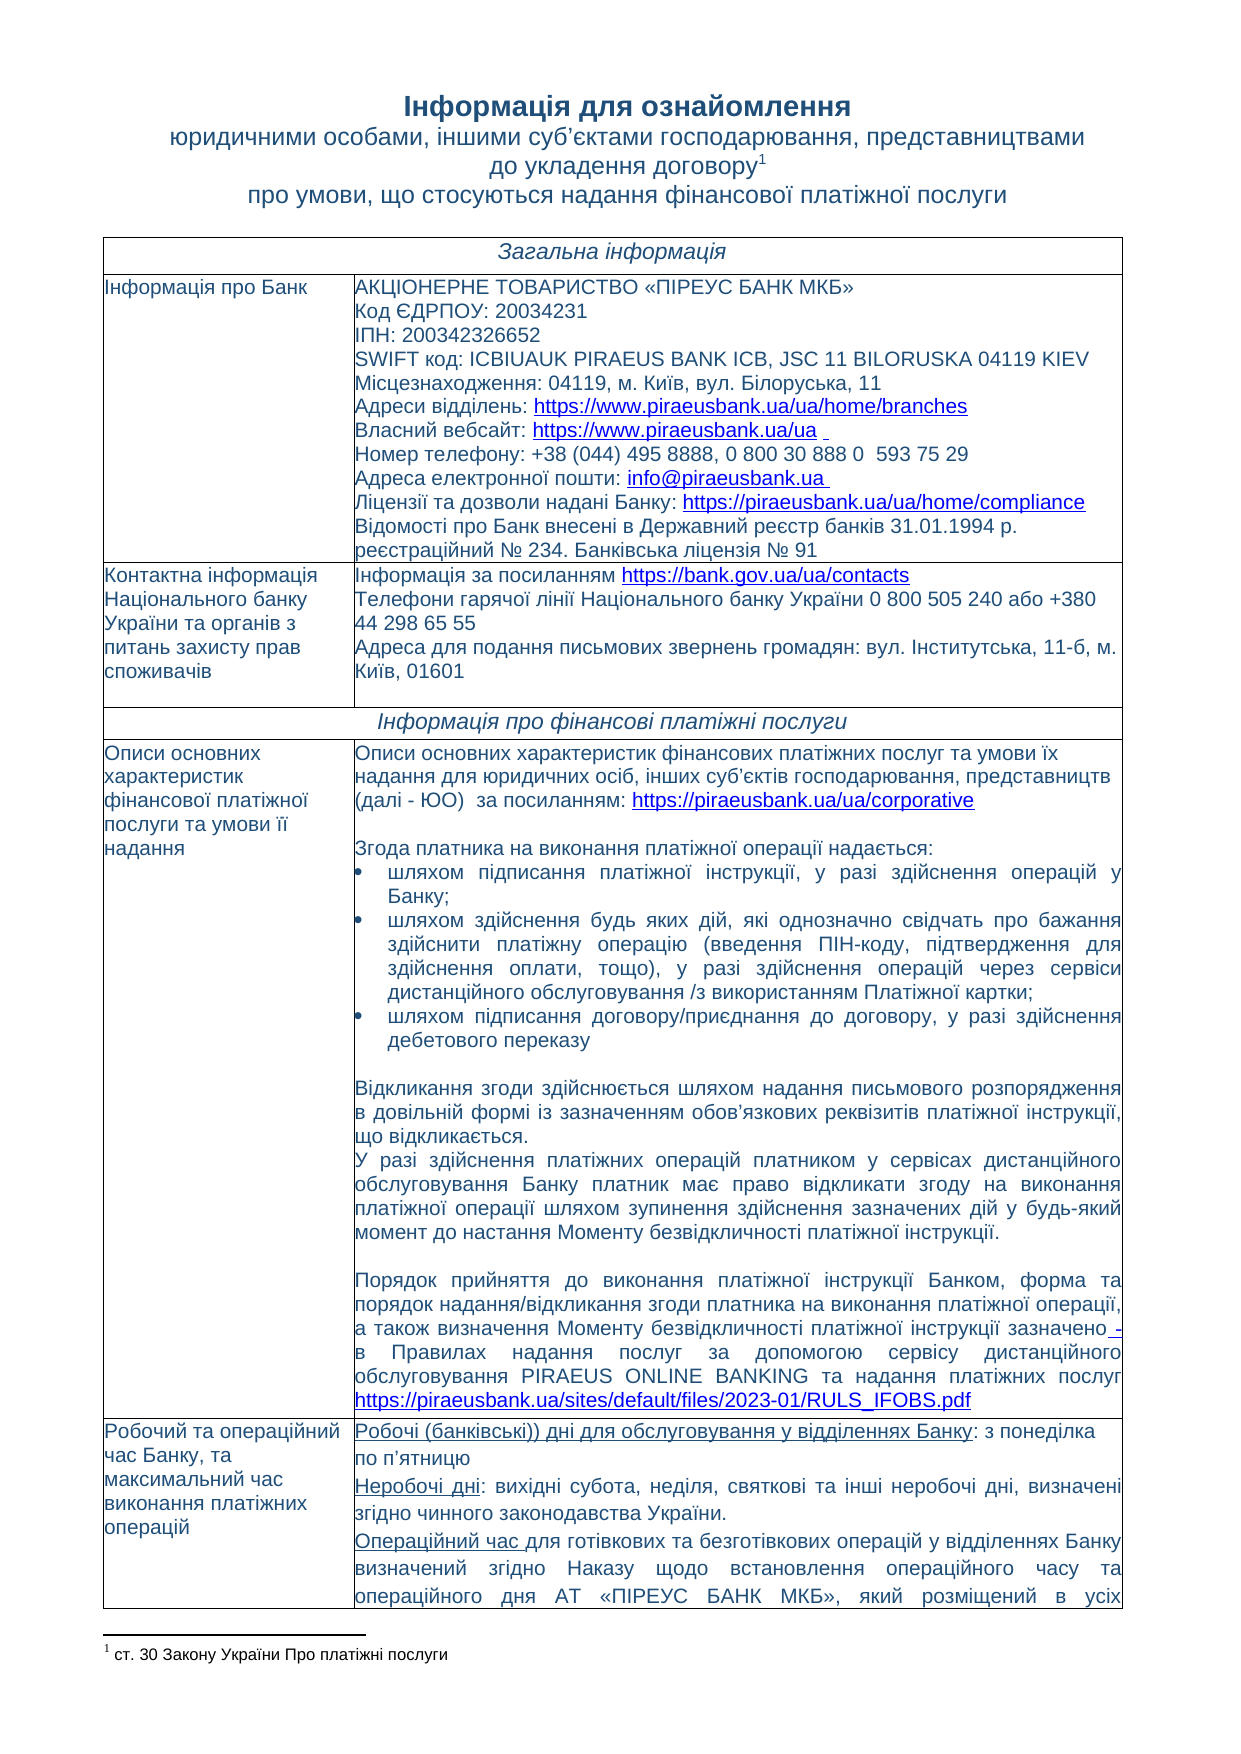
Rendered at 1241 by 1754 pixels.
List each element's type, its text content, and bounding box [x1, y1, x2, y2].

table_cell АКЦІОНЕРНЕ ТОВАРИСТВО «ПІРЕУС БАНК МКБ» Код ЄДРПОУ: 20034231 ІПН: 200342326652 SWIFT код: ICBIUAUK PIRAEUS BANK ICB, JSC 11 BILORUSKA 04119 KIEV Місцезнаходження: 04119, м. Київ, вул. Білоруська, 11 Адреси відділень: https://www.piraeusbank.ua/ua/home/branches Власний вебсайт: https://www.piraeusbank.ua/ua Номер телефону: +38 (044) 495 8888, 0 800 30 888 0 593 75 29 Адреса електронної пошти: info@piraeusbank.ua Ліцензії та дозволи надані Банку: https://piraeusbank.ua/ua/home/compliance Відомості про Банк внесені в Державний реєстр банків 31.01.1994 р. реєстраційний № 234. Банківська ліцензія № 91 [355, 275, 1122, 562]
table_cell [355, 1419, 1122, 1608]
table_cell Описи основних характеристик фінансових платіжних послуг та умови їх надання для юридичних осіб, інших суб’єктів господарювання, представництв (далі - ЮО) за посиланням: https://piraeusbank.ua/ua/corporative Згода платника на виконання платіжної операції надається: шляхом підписання платіжної інструкції, у разі здійснення операцій у Банку; шляхом здійснення будь яких дій, які однозначно свідчать про бажання здійснити платіжну операцію (введення ПІН-коду, підтвердження для здійснення оплати, тощо), у разі здійснення операцій через сервіси дистанційного обслуговування /з використанням Платіжної картки; шляхом підписання договору/приєднання до договору, у разі здійснення дебетового переказу Відкликання згоди здійснюється шляхом надання письмового розпорядження в довільній формі із зазначенням обов’язкових реквізитів платіжної інструкції, що відкликається. У разі здійснення платіжних операцій платником у сервісах дистанційного обслуговування Банку платник має право відкликати згоду на виконання платіжної операції шляхом зупинення здійснення зазначених дій у будь-який момент до настання Моменту безвідкличності платіжної інструкції. Порядок прийняття до виконання платіжної інструкції Банком, форма та порядок надання/відкликання згоди платника на виконання платіжної операції, а також визначення Моменту безвідкличності платіжної інструкції зазначено - в Правилах надання послуг за допомогою сервісу дистанційного обслуговування PIRAEUS ONLINE BANKING та надання платіжних послуг https://piraeusbank.ua/sites/default/files/2023-01/RULS_IFOBS.pdf [355, 740, 1122, 1418]
table_cell Інформація про фінансові платіжні послуги [104, 708, 1122, 739]
table_header Загальна інформація [104, 238, 1122, 273]
table_cell Інформація за посиланням https://bank.gov.ua/ua/contacts Телефони гарячої лінії Національного банку України 0 800 505 240 або +380 44 298 65 55 Адреса для подання письмових звернень громадян: вул. Інститутська, 11-б, м. Київ, 01601 [355, 563, 1122, 707]
table_cell Інформація про Банк [104, 275, 354, 562]
table_cell Описи основних характеристик фінансової платіжної послуги та умови її надання [104, 740, 354, 1418]
text юридичними особами, іншими суб’єктами господарювання, представництвами [103, 122, 1152, 151]
text до укладення договору [103, 151, 1152, 179]
table_cell Контактна інформація Національного банку України та органів з питань захисту прав споживачів [104, 563, 354, 707]
text про умови, що стосуються надання фінансової платіжної послуги [103, 179, 1152, 208]
text Інформація для ознайомлення [103, 88, 1152, 122]
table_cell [104, 1419, 354, 1608]
